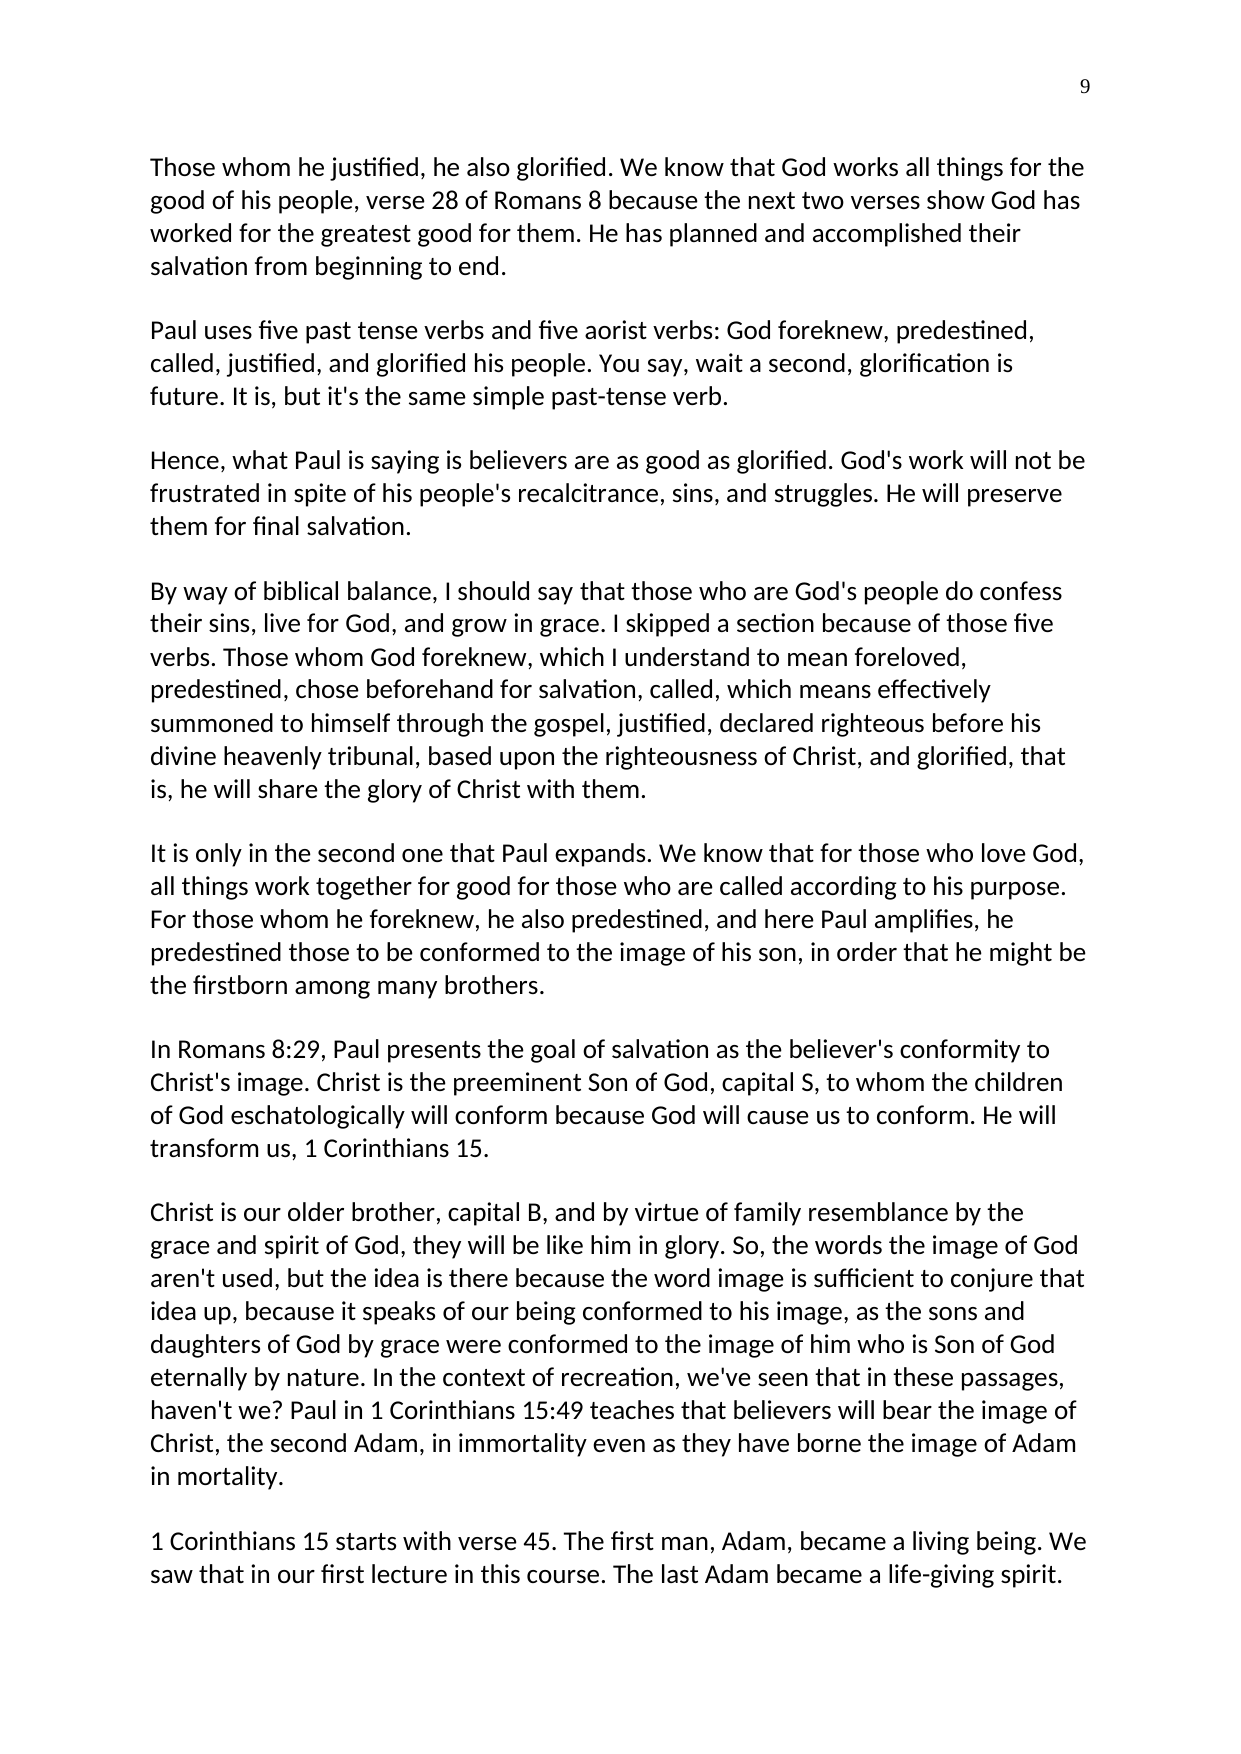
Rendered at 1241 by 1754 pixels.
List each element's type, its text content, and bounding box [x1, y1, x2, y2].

text Paul uses five past tense verbs and five aorist verbs: God foreknew, predestined, called, justified, and glorified his people. You say, wait a second, glorification is future. It is, but it's the same simple past-tense verb. [150, 313, 1090, 412]
text Christ is our older brother, capital B, and by virtue of family resemblance by the grace and spirit of God, they will be like him in glory. So, the words the image of God aren't used, but the idea is there because the word image is sufficient to conjure that idea up, because it speaks of our being conformed to his image, as the sons and daughters of God by grace were conformed to the image of him who is Son of God eternally by nature. In the context of recreation, we've seen that in these passages, haven't we? Paul in 1 Corinthians 15:49 teaches that believers will bear the image of Christ, the second Adam, in immortality even as they have borne the image of Adam in mortality. [150, 1195, 1090, 1493]
text 1 Corinthians 15 starts with verse 45. The first man, Adam, became a living being. We saw that in our first lecture in this course. The last Adam became a life-giving spirit. [150, 1524, 1090, 1590]
text By way of biblical balance, I should say that those who are God's people do confess their sins, live for God, and grow in grace. I skipped a section because of those five verbs. Those whom God foreknew, which I understand to mean foreloved, predestined, chose beforehand for salvation, called, which means effectively summoned to himself through the gospel, justified, declared righteous before his divine heavenly tribunal, based upon the righteousness of Christ, and glorified, that is, he will share the glory of Christ with them. [150, 574, 1090, 805]
text It is only in the second one that Paul expands. We know that for those who love God, all things work together for good for those who are called according to his purpose. For those whom he foreknew, he also predestined, and here Paul amplifies, he predestined those to be conformed to the image of his son, in order that he might be the firstborn among many brothers. [150, 836, 1090, 1001]
text In Romans 8:29, Paul presents the goal of salvation as the believer's conformity to Christ's image. Christ is the preeminent Son of God, capital S, to whom the children of God eschatologically will conform because God will cause us to conform. He will transform us, 1 Corinthians 15. [150, 1032, 1090, 1164]
text Those whom he justified, he also glorified. We know that God works all things for the good of his people, verse 28 of Romans 8 because the next two verses show God has worked for the greatest good for them. He has planned and accomplished their salvation from beginning to end. [150, 150, 1090, 282]
text Hence, what Paul is saying is believers are as good as glorified. God's work will not be frustrated in spite of his people's recalcitrance, sins, and struggles. He will preserve them for final salvation. [150, 443, 1090, 542]
